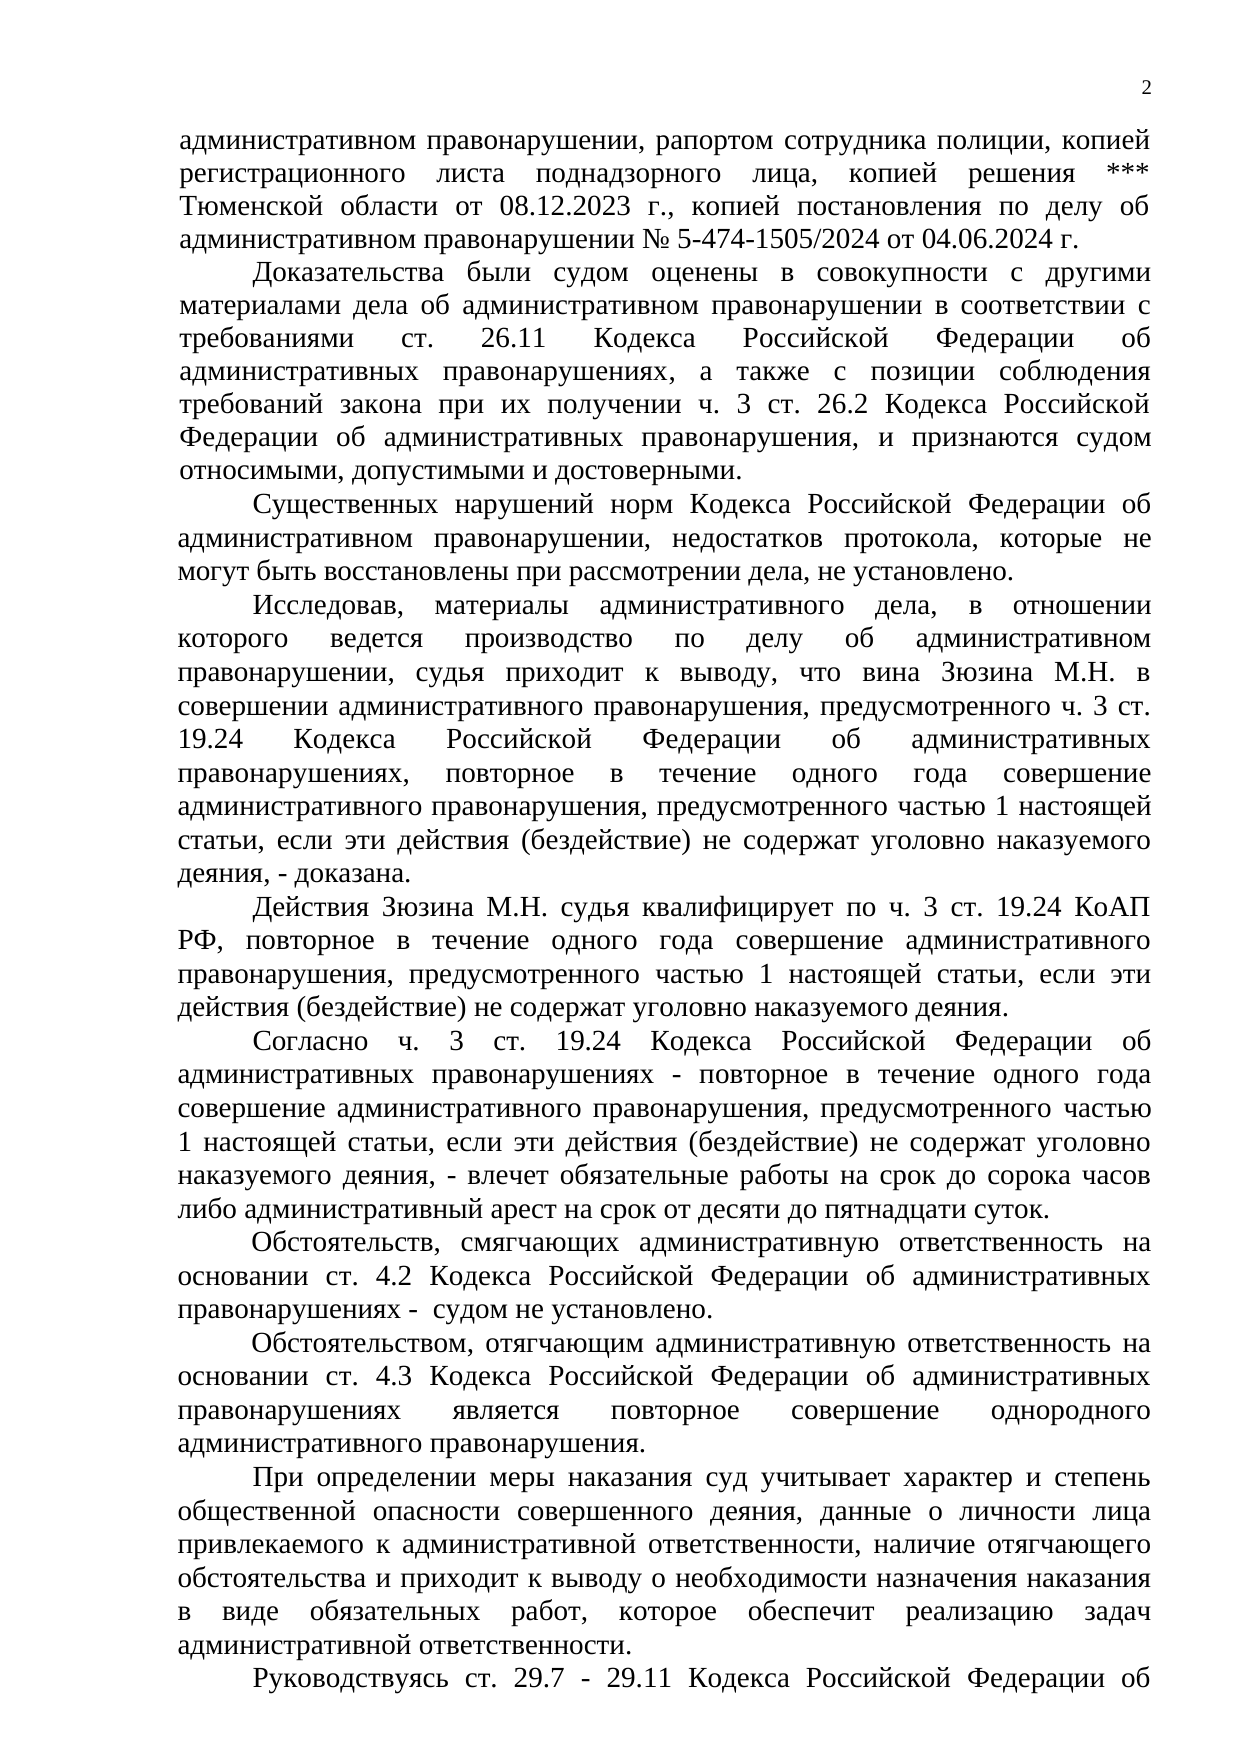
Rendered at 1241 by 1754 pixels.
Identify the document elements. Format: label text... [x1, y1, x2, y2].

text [179, 123, 1151, 255]
text Доказательства были судом оценены в совокупности с другими материалами дела об административном правонарушении в соответствии с требованиями ст. 26.11 Кодекса Российской Федерации об административных правонарушениях, а также с позиции соблюдения требований закона при их получении ч. 3 ст. 26.2 Кодекса Российской Федерации об административных правонарушения, и признаются судом относимыми, допустимыми и достоверными. [179, 255, 1152, 486]
text Исследовав, материалы административного дела, в отношении которого ведется производство по делу об административном правонарушении, судья приходит к выводу, что вина Зюзина М.Н. в совершении административного правонарушения, предусмотренного ч. 3 ст. 19.24 Кодекса Российской Федерации об административных правонарушениях, повторное в течение одного года совершение административного правонарушения, предусмотренного частью 1 настоящей статьи, если эти действия (бездействие) не содержат уголовно наказуемого деяния, - доказана. [177, 587, 1152, 889]
text Обстоятельств, смягчающих административную ответственность на основании ст. 4.2 Кодекса Российской Федерации об административных правонарушениях - судом не установлено. [177, 1224, 1152, 1325]
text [177, 1660, 1152, 1694]
text Согласно ч. 3 ст. 19.24 Кодекса Российской Федерации об административных правонарушениях - повторное в течение одного года совершение административного правонарушения, предусмотренного частью 1 настоящей статьи, если эти действия (бездействие) не содержат уголовно наказуемого деяния, - влечет обязательные работы на срок до сорока часов либо административный арест на срок от десяти до пятнадцати суток. [177, 1023, 1152, 1224]
text Действия Зюзина М.Н. судья квалифицирует по ч. 3 ст. 19.24 КоАП РФ, повторное в течение одного года совершение административного правонарушения, предусмотренного частью 1 настоящей статьи, если эти действия (бездействие) не содержат уголовно наказуемого деяния. [177, 889, 1152, 1023]
text При определении меры наказания суд учитывает характер и степень общественной опасности совершенного деяния, данные о личности лица привлекаемого к административной ответственности, наличие отягчающего обстоятельства и приходит к выводу о необходимости назначения наказания в виде обязательных работ, которое обеспечит реализацию задач административной ответственности. [177, 1459, 1152, 1660]
text Существенных нарушений норм Кодекса Российской Федерации об административном правонарушении, недостатков протокола, которые не могут быть восстановлены при рассмотрении дела, не установлено. [177, 486, 1152, 587]
text Обстоятельством, отягчающим административную ответственность на основании ст. 4.3 Кодекса Российской Федерации об административных правонарушениях является повторное совершение однородного административного правонарушения. [177, 1325, 1152, 1459]
